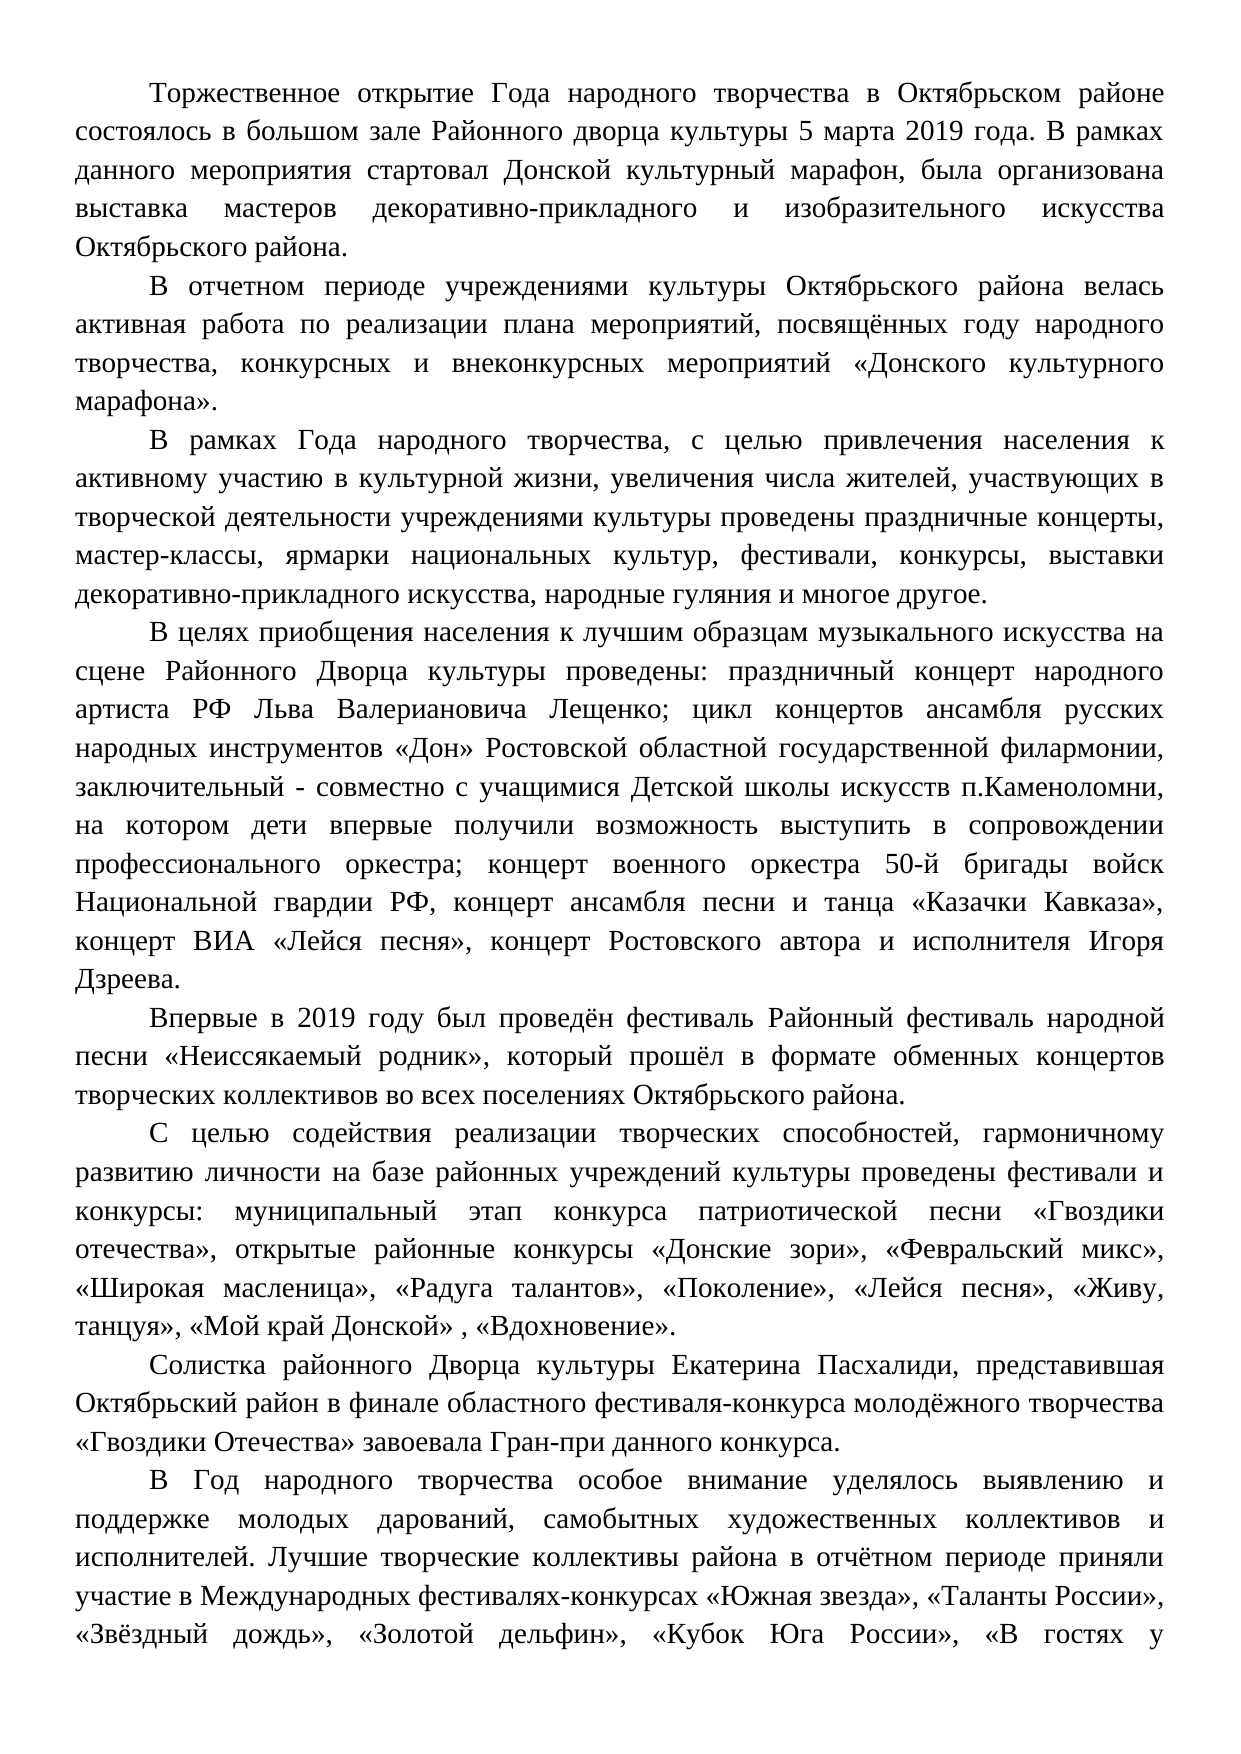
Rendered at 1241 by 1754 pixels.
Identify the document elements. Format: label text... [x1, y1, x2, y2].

text Впервые в 2019 году был проведён фестиваль Районный фестиваль народной песни «Неиссякаемый родник», который прошёл в формате обменных концертов творческих коллективов во всех поселениях Октябрьского района. [75, 1000, 1165, 1111]
text С целью содействия реализации творческих способностей, гармоничному развитию личности на базе районных учреждений культуры проведены фестивали и конкурсы: муниципальный этап конкурса патриотической песни «Гвоздики отечества», открытые районные конкурсы «Донские зори», «Февральский микс», «Широкая масленица», «Радуга талантов», «Поколение», «Лейся песня», «Живу, танцуя», «Мой край Донской» , «Вдохновение». [75, 1116, 1165, 1342]
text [75, 1462, 1165, 1650]
text В рамках Года народного творчества, с целью привлечения населения к активному участию в культурной жизни, увеличения числа жителей, участвующих в творческой деятельности учреждениями культуры проведены праздничные концерты, мастер-классы, ярмарки национальных культур, фестивали, конкурсы, выставки декоративно-прикладного искусства, народные гуляния и многое другое. [75, 422, 1165, 609]
text В отчетном периоде учреждениями культуры Октябрьского района велась активная работа по реализации плана мероприятий, посвящённых году народного творчества, конкурсных и внеконкурсных мероприятий «Донского культурного марафона». [75, 268, 1165, 417]
text Солистка районного Дворца культуры Екатерина Пасхалиди, представившая Октябрьский район в финале областного фестиваля-конкурса молодёжного творчества «Гвоздики Отечества» завоевала Гран-при данного конкурса. [75, 1347, 1165, 1457]
text В целях приобщения населения к лучшим образцам музыкального искусства на сцене Районного Дворца культуры проведены: праздничный концерт народного артиста РФ Льва Валериановича Лещенко; цикл концертов ансамбля русских народных инструментов «Дон» Ростовской областной государственной филармонии, заключительный - совместно с учащимися Детской школы искусств п.Каменоломни, на котором дети впервые получили возможность выступить в сопровождении профессионального оркестра; концерт военного оркестра 50-й бригады войск Национальной гвардии РФ, концерт ансамбля песни и танца «Казачки Кавказа», концерт ВИА «Лейся песня», концерт Ростовского автора и исполнителя Игоря Дзреева. [75, 614, 1165, 995]
text Торжественное открытие Года народного творчества в Октябрьском районе состоялось в большом зале Районного дворца культуры 5 марта 2019 года. В рамках данного мероприятия стартовал Донской культурный марафон, была организована выставка мастеров декоративно-прикладного и изобразительного искусства Октябрьского района. [75, 75, 1165, 263]
